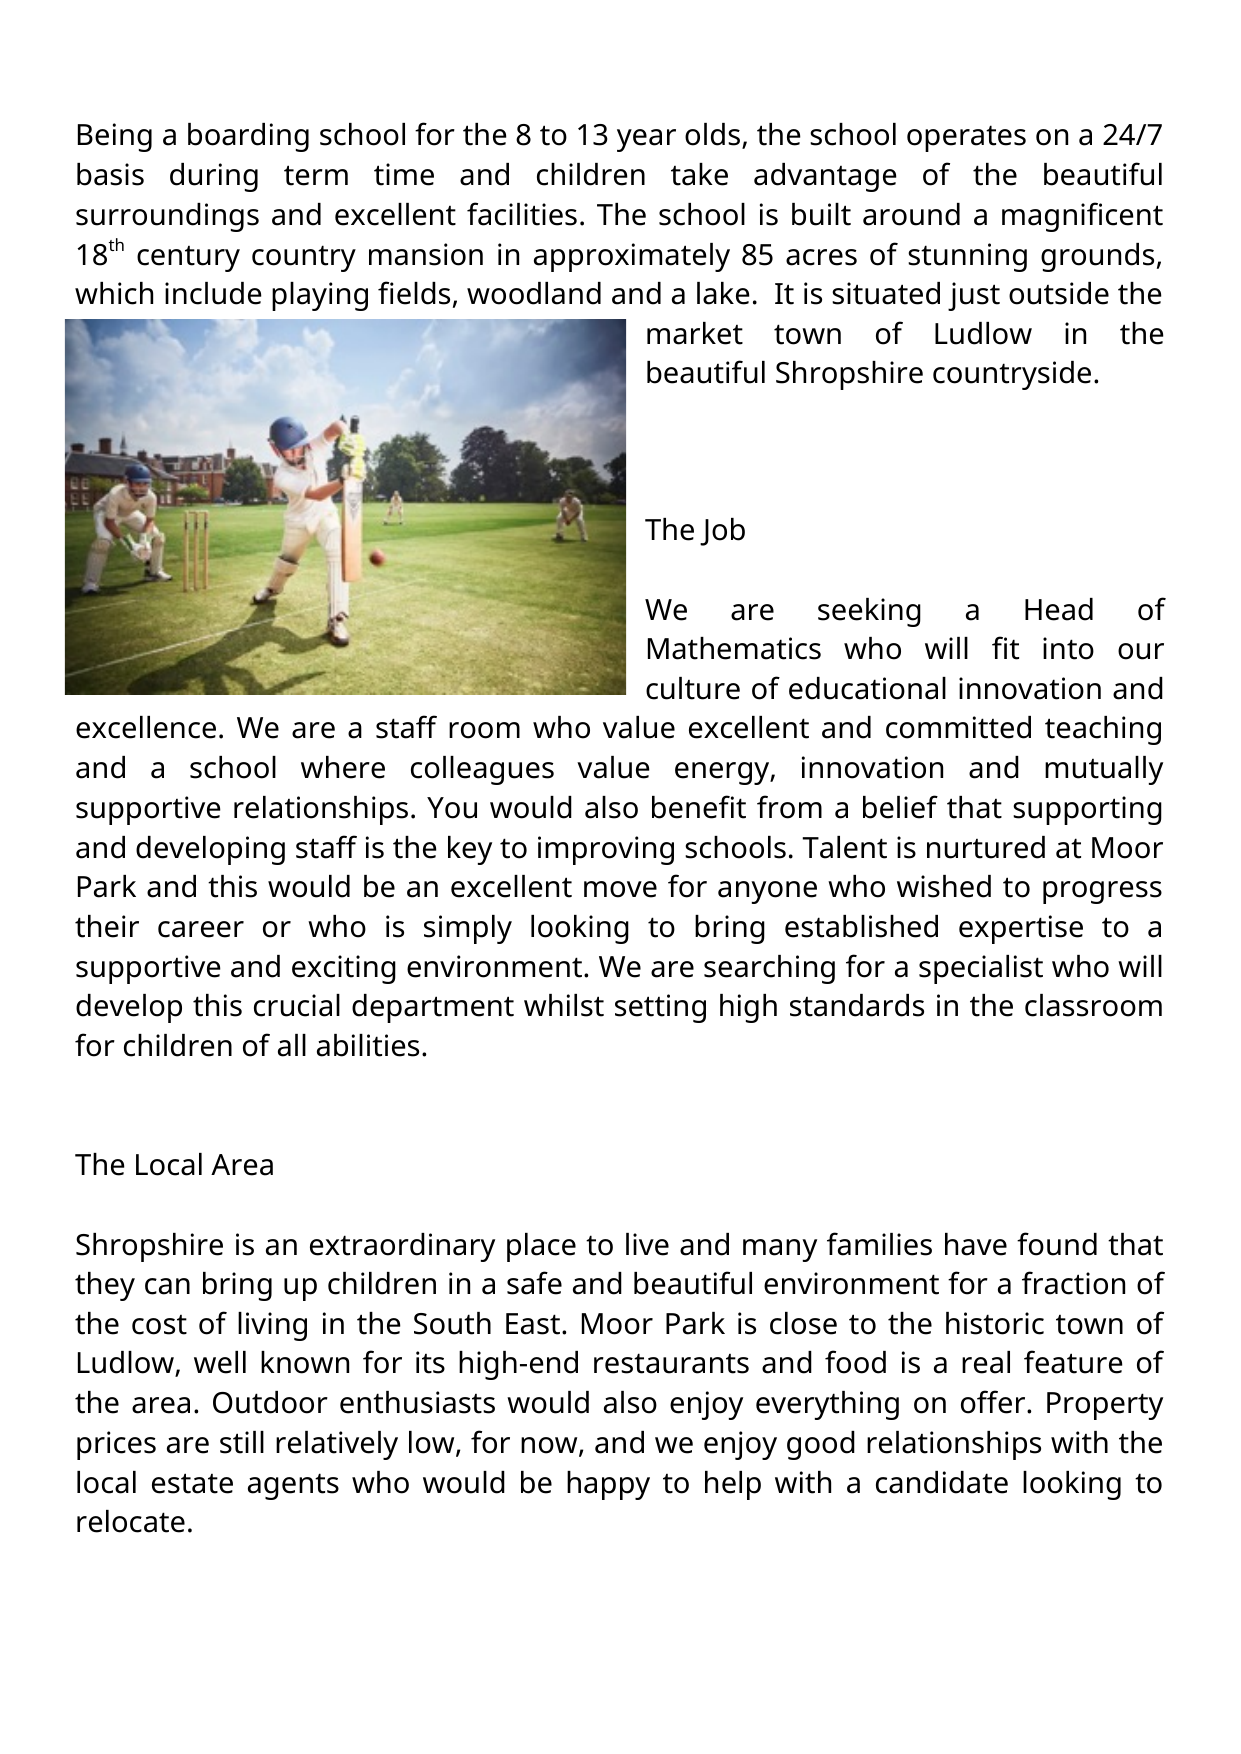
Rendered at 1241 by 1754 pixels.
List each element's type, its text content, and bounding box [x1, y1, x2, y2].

text Shropshire is an extraordinary place to live and many families have found that they can bring up children in a safe and beautiful environment for a fraction of the cost of living in the South East. Moor Park is close to the historic town of Ludlow, well known for its high-end restaurants and food is a real feature of the area. Outdoor enthusiasts would also enjoy everything on offer. Property prices are still relatively low, for now, and we enjoy good relationships with the local estate agents who would be happy to help with a candidate looking to relocate. [75, 1224, 1165, 1541]
text The Local Area [75, 1144, 1165, 1184]
text Being a boarding school for the 8 to 13 year olds, the school operates on a 24/7 basis during term time and children take advantage of the beautiful surroundings and excellent facilities. The school is built around a magnificent 18th century country mansion in approximately 85 acres of stunning grounds, which include playing fields, woodland and a lake. It is situated just outside the market town of Ludlow in the beautiful Shropshire countryside. [75, 115, 1165, 392]
text The Job [627, 509, 1165, 549]
picture [64, 319, 627, 695]
text We are seeking a Head of Mathematics who will fit into our culture of educational innovation and excellence. We are a staff room who value excellent and committed teaching and a school where colleagues value energy, innovation and mutually supportive relationships. You would also benefit from a belief that supporting and developing staff is the key to improving schools. Talent is nurtured at Moor Park and this would be an excellent move for anyone who wished to progress their career or who is simply looking to bring established expertise to a supportive and exciting environment. We are searching for a specialist who will develop this crucial department whilst setting high standards in the classroom for children of all abilities. [75, 589, 1165, 1065]
